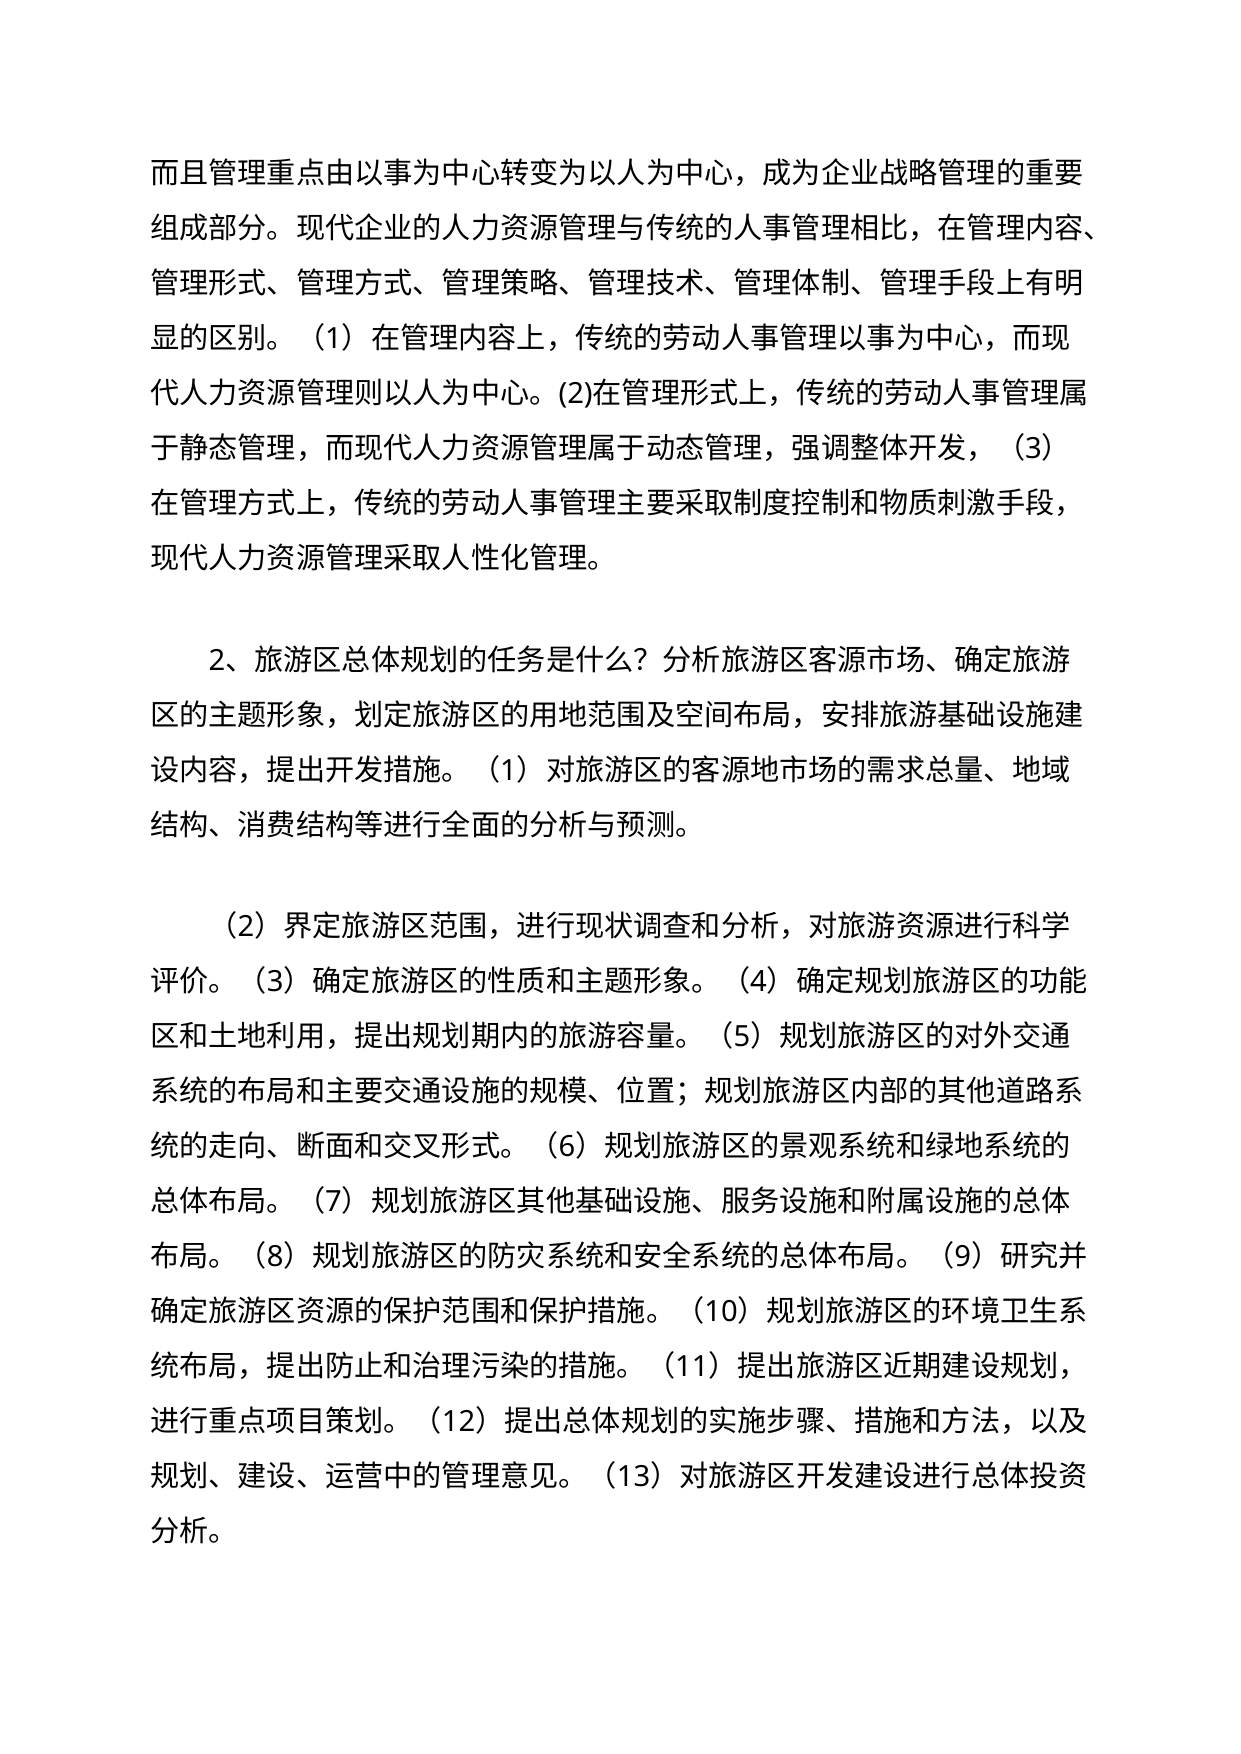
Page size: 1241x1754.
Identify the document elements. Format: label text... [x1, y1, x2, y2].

text （2）界定旅游区范围，进行现状调查和分析，对旅游资源进行科学评价。（3）确定旅游区的性质和主题形象。（4）确定规划旅游区的功能区和土地利用，提出规划期内的旅游容量。（5）规划旅游区的对外交通系统的布局和主要交通设施的规模、位置；规划旅游区内部的其他道路系统的走向、断面和交叉形式。（6）规划旅游区的景观系统和绿地系统的总体布局。（7）规划旅游区其他基础设施、服务设施和附属设施的总体布局。（8）规划旅游区的防灾系统和安全系统的总体布局。（9）研究并确定旅游区资源的保护范围和保护措施。（10）规划旅游区的环境卫生系统布局，提出防止和治理污染的措施。（11）提出旅游区近期建设规划，进行重点项目策划。（12）提出总体规划的实施步骤、措施和方法，以及规划、建设、运营中的管理意见。（13）对旅游区开发建设进行总体投资分析。 [150, 903, 1090, 1550]
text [150, 150, 1090, 577]
text 2、旅游区总体规划的任务是什么？分析旅游区客源市场、确定旅游区的主题形象，划定旅游区的用地范围及空间布局，安排旅游基础设施建设内容，提出开发措施。（1）对旅游区的客源地市场的需求总量、地域结构、消费结构等进行全面的分析与预测。 [150, 636, 1090, 843]
